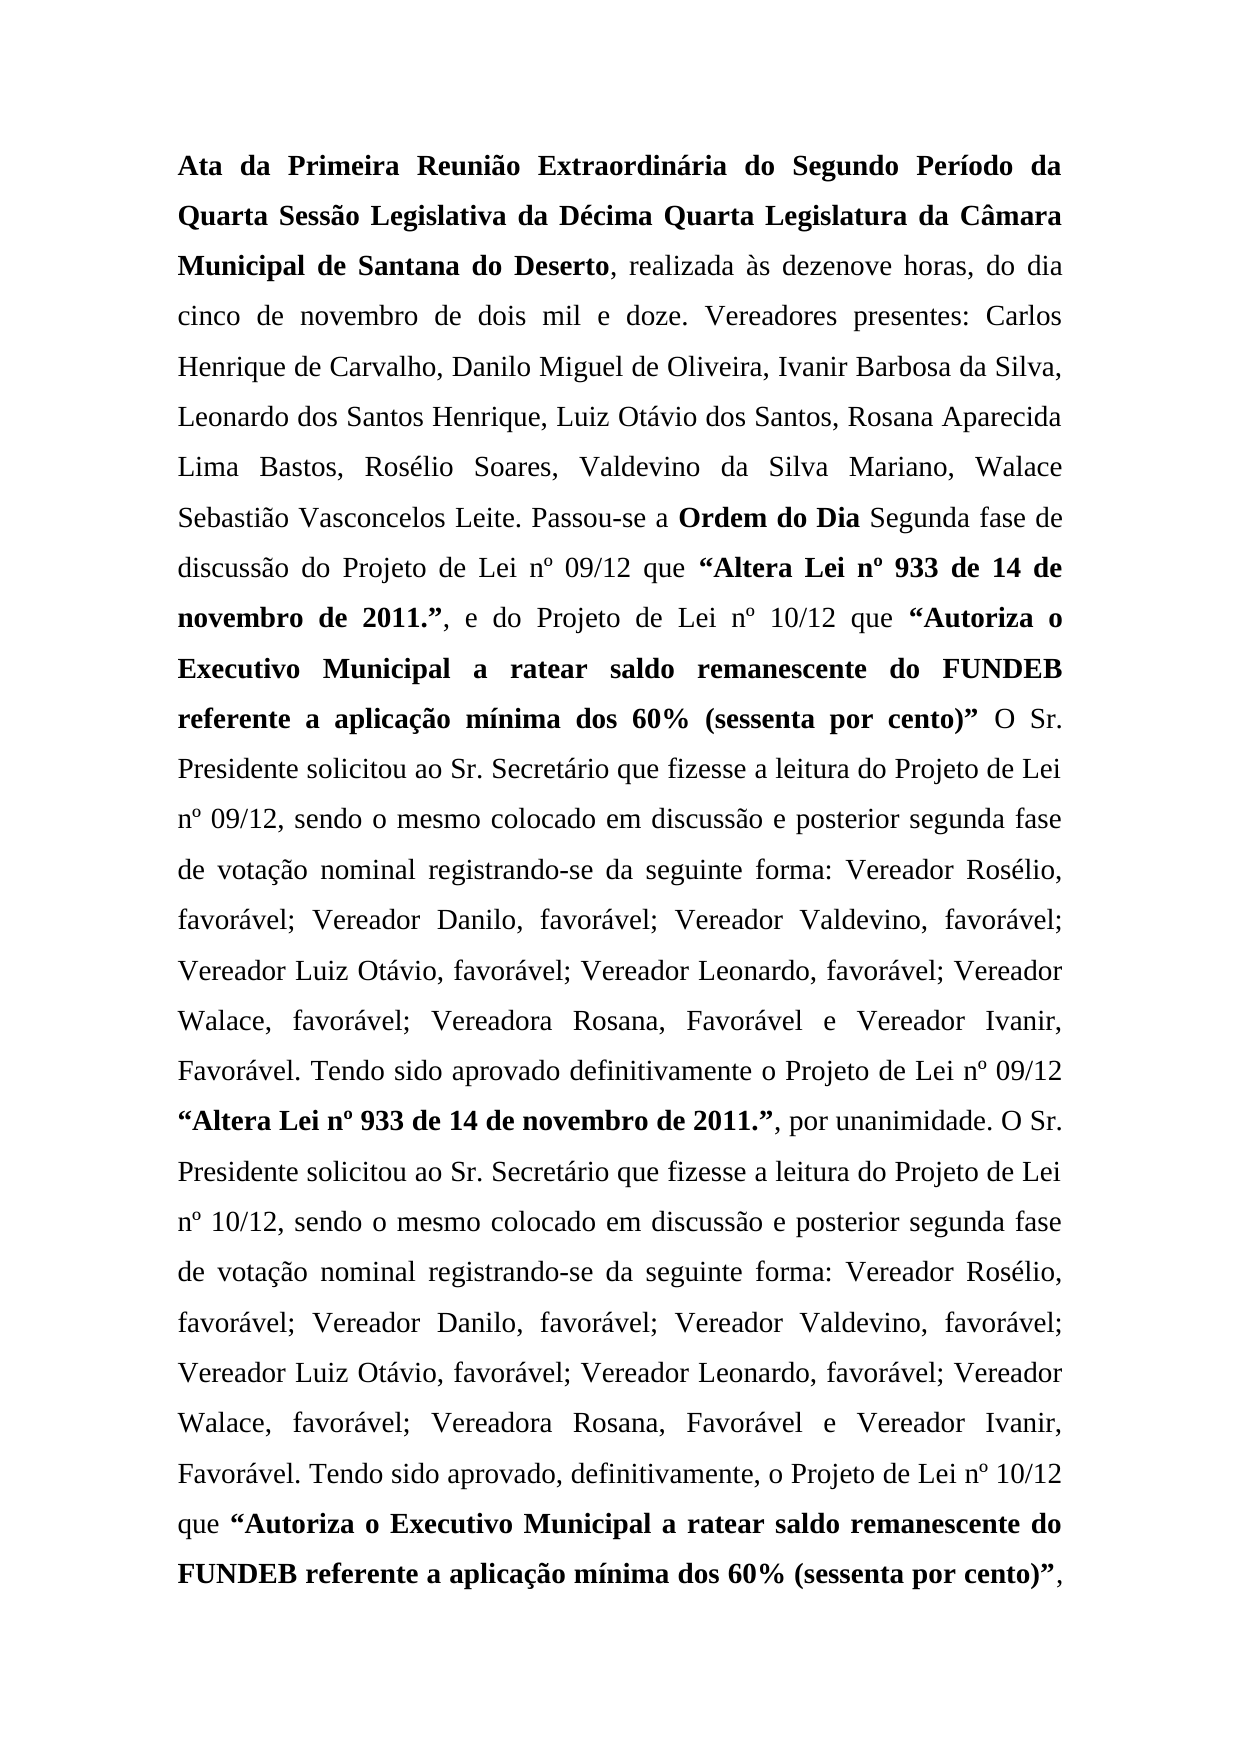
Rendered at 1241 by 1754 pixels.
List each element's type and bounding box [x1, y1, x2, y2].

text [177, 148, 1063, 1590]
